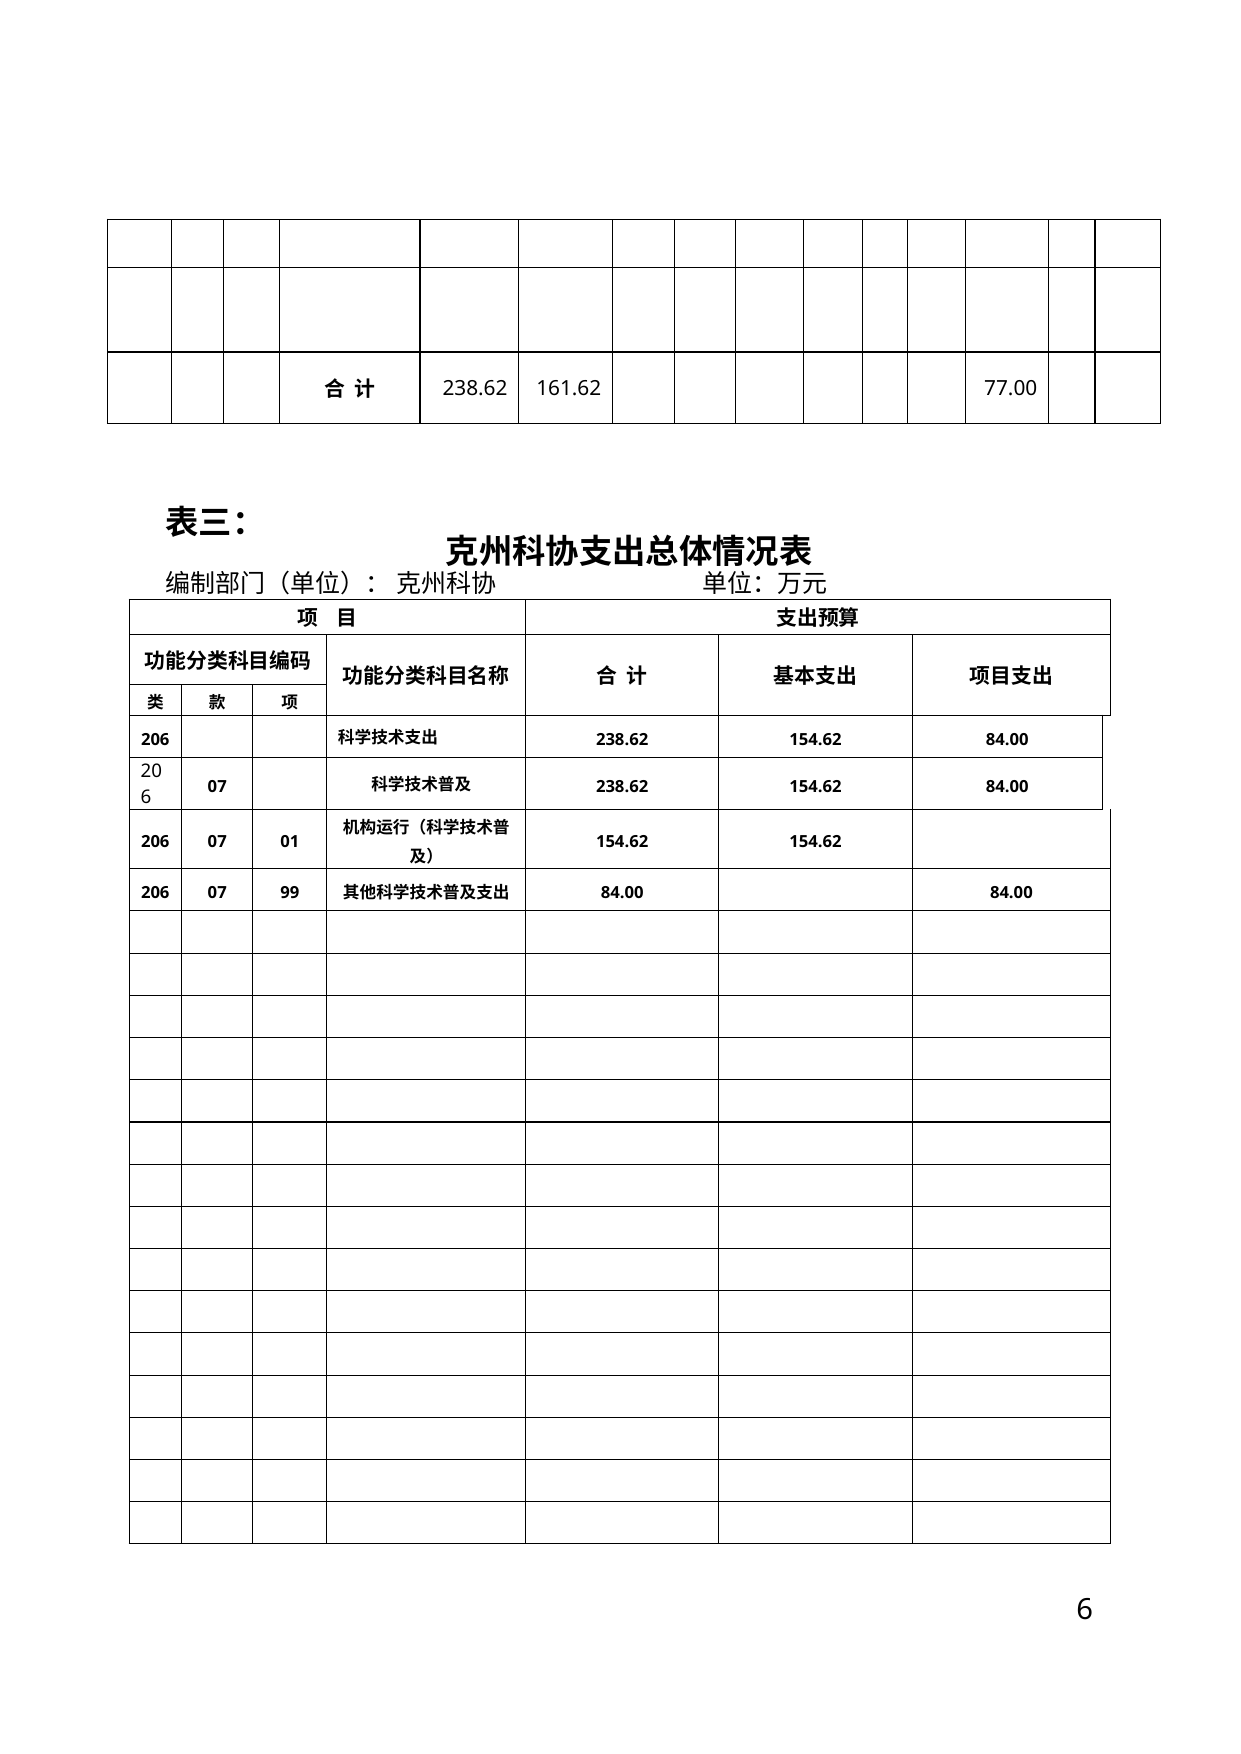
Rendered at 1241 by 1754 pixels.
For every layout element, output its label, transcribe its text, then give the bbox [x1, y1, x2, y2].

table_cell [327, 1080, 525, 1121]
table_cell 238.62 [421, 353, 518, 422]
table_cell [182, 954, 252, 995]
table_cell [719, 1123, 912, 1163]
table_cell 科学技术普及 [327, 758, 525, 809]
table_cell 84.00 [526, 869, 718, 910]
table_cell [108, 220, 171, 267]
table_cell [327, 1249, 525, 1290]
table_cell [1049, 353, 1094, 422]
table_cell [908, 220, 965, 267]
table_cell [913, 1333, 1110, 1374]
table_cell [719, 1291, 912, 1332]
table_cell [327, 1165, 525, 1206]
table_cell [908, 353, 965, 422]
table_cell [327, 911, 525, 953]
table_cell 77.00 [966, 353, 1048, 422]
table_cell [182, 1502, 252, 1543]
table_cell [736, 353, 803, 422]
table_cell [1049, 220, 1094, 267]
table_cell [182, 1460, 252, 1501]
table_cell [613, 353, 674, 422]
table_cell [327, 1038, 525, 1079]
table_cell [966, 268, 1048, 351]
table_cell [804, 353, 862, 422]
table_cell [253, 1502, 326, 1543]
table_cell [130, 996, 181, 1037]
table_cell [182, 1418, 252, 1459]
table_cell 99 [253, 869, 326, 910]
table_cell [327, 1333, 525, 1374]
table_cell [327, 1460, 525, 1501]
table_cell [182, 1080, 252, 1121]
table_cell [913, 1291, 1110, 1332]
table_cell [719, 1460, 912, 1501]
table_cell [130, 1038, 181, 1079]
table_cell 合 计 [280, 353, 419, 422]
table_cell [253, 1165, 326, 1206]
table_cell [519, 220, 612, 267]
table_cell [130, 1291, 181, 1332]
table_cell [224, 268, 279, 351]
table_cell [327, 1418, 525, 1459]
table_header 项 目 [130, 600, 525, 634]
table_cell 154.62 [526, 810, 718, 868]
table_cell 科学技术支出 [327, 716, 525, 757]
table_cell [421, 268, 518, 351]
table_cell [719, 996, 912, 1037]
table_cell [913, 809, 1110, 868]
table_cell [327, 1123, 525, 1163]
table_cell [913, 1418, 1110, 1459]
table_cell 84.00 [913, 758, 1102, 809]
table_cell [182, 1038, 252, 1079]
table_cell 机构运行（科学技术普及） [327, 810, 525, 868]
table_cell [130, 1502, 181, 1543]
text 编制部门（单位）： 克州科协 单位：万元 [165, 569, 1092, 598]
table_cell [719, 911, 912, 953]
table_cell [1096, 353, 1160, 422]
text 表三： [165, 511, 1092, 540]
table_cell [253, 996, 326, 1037]
table_cell [719, 1333, 912, 1374]
table_cell [719, 1249, 912, 1290]
table_cell [613, 268, 674, 351]
table_cell [913, 1038, 1110, 1079]
table_cell [913, 1502, 1110, 1543]
text 克州科协支出总体情况表 [165, 540, 1092, 569]
table_cell [253, 954, 326, 995]
table_cell [172, 268, 223, 351]
table_cell [719, 1502, 912, 1543]
table_cell 07 [182, 869, 252, 910]
table_cell [519, 268, 612, 351]
table_cell [253, 1123, 326, 1163]
table_cell [913, 1207, 1110, 1248]
table_cell [526, 1249, 718, 1290]
table_cell [913, 911, 1110, 953]
table_cell 161.62 [519, 353, 612, 422]
table_cell [327, 954, 525, 995]
table_cell 154.62 [719, 758, 912, 809]
table_cell 84.00 [913, 869, 1110, 910]
table_cell [863, 220, 907, 267]
table_cell 206 [130, 758, 181, 809]
table_cell [182, 1249, 252, 1290]
table_cell [913, 1165, 1110, 1206]
table_cell [526, 1165, 718, 1206]
table_cell [526, 1123, 718, 1163]
table_cell [253, 1038, 326, 1079]
table_cell [966, 220, 1048, 267]
table_cell [913, 1460, 1110, 1501]
table_cell [253, 1291, 326, 1332]
table_cell [526, 1207, 718, 1248]
table_cell [719, 1376, 912, 1417]
table_cell [526, 1376, 718, 1417]
table_cell 功能分类科目名称 [327, 635, 525, 714]
table_cell [719, 1418, 912, 1459]
table_cell [526, 1502, 718, 1543]
table_cell [1096, 268, 1160, 351]
table_cell [327, 996, 525, 1037]
table_cell [736, 220, 803, 267]
table_cell 类 [130, 685, 181, 714]
table_cell [719, 869, 912, 910]
table_cell 206 [130, 716, 181, 757]
table_cell 206 [130, 869, 181, 910]
table_cell [130, 1207, 181, 1248]
table_cell 项目支出 [913, 635, 1110, 714]
table_cell [253, 1418, 326, 1459]
table_cell [913, 1249, 1110, 1290]
table_cell [613, 220, 674, 267]
table_cell [421, 220, 518, 267]
table_cell [863, 353, 907, 422]
table_cell [172, 353, 223, 422]
table_cell 154.62 [719, 810, 912, 868]
table_cell [108, 268, 171, 351]
table_cell [327, 1376, 525, 1417]
table_cell [719, 1080, 912, 1121]
table_cell [526, 1418, 718, 1459]
table_cell [675, 220, 735, 267]
table_cell [253, 911, 326, 953]
table_cell [719, 954, 912, 995]
table_cell 其他科学技术普及支出 [327, 869, 525, 910]
table_cell 238.62 [526, 758, 718, 809]
table_cell [327, 1207, 525, 1248]
table_cell [1096, 220, 1160, 267]
table_cell [130, 1418, 181, 1459]
table_cell [130, 1123, 181, 1163]
table_cell [526, 1038, 718, 1079]
table_cell 07 [182, 758, 252, 809]
table_cell 154.62 [719, 716, 912, 757]
table_cell [182, 1291, 252, 1332]
table_cell [526, 911, 718, 953]
table_cell 款 [182, 685, 252, 714]
table_cell 功能分类科目编码 [130, 635, 326, 684]
table_cell [913, 954, 1110, 995]
table_cell [526, 996, 718, 1037]
table_cell [130, 1376, 181, 1417]
table_cell 基本支出 [719, 635, 912, 714]
table_cell [804, 268, 862, 351]
table_cell [913, 996, 1110, 1037]
table_cell [130, 1165, 181, 1206]
table_cell [182, 1165, 252, 1206]
table_cell [526, 1460, 718, 1501]
table_cell [719, 1207, 912, 1248]
table_cell [719, 1038, 912, 1079]
table_cell 84.00 [913, 716, 1102, 757]
table_cell [130, 1080, 181, 1121]
table_cell [908, 268, 965, 351]
table_cell [182, 1207, 252, 1248]
table_cell [280, 268, 419, 351]
table_cell [182, 716, 252, 757]
table_cell [172, 220, 223, 267]
table_cell [719, 1165, 912, 1206]
table_cell [253, 1333, 326, 1374]
table_cell [130, 911, 181, 953]
table_cell [675, 268, 735, 351]
table_cell 合 计 [526, 635, 718, 714]
table_cell [327, 1502, 525, 1543]
table_cell [1049, 268, 1094, 351]
table_cell [526, 1080, 718, 1121]
table_cell [253, 758, 326, 809]
table_cell 238.62 [526, 716, 718, 757]
table_cell [526, 1333, 718, 1374]
table_cell [253, 1080, 326, 1121]
table_cell [913, 1376, 1110, 1417]
table_cell 206 [130, 810, 181, 868]
table_cell [913, 1123, 1110, 1163]
table_cell [108, 353, 171, 422]
table_cell [130, 954, 181, 995]
table_cell [526, 1291, 718, 1332]
table_cell [224, 353, 279, 422]
table_cell [130, 1333, 181, 1374]
table_cell [675, 353, 735, 422]
table_cell [804, 220, 862, 267]
table_cell [863, 268, 907, 351]
table_cell [182, 1123, 252, 1163]
table_cell [253, 716, 326, 757]
table_cell 07 [182, 810, 252, 868]
table_cell [253, 1207, 326, 1248]
table_cell [913, 1080, 1110, 1121]
table_cell 项 [253, 685, 326, 714]
table_cell [130, 1249, 181, 1290]
table_cell [253, 1376, 326, 1417]
table_header 支出预算 [526, 600, 1110, 634]
table_cell [327, 1291, 525, 1332]
table_cell [526, 954, 718, 995]
table_cell [130, 1460, 181, 1501]
table_cell [182, 911, 252, 953]
table_cell [182, 1333, 252, 1374]
table_cell [253, 1460, 326, 1501]
table_cell 01 [253, 810, 326, 868]
table_cell [280, 220, 419, 267]
table_cell [182, 996, 252, 1037]
table_cell [224, 220, 279, 267]
table_cell [253, 1249, 326, 1290]
table_cell [182, 1376, 252, 1417]
table_cell [736, 268, 803, 351]
